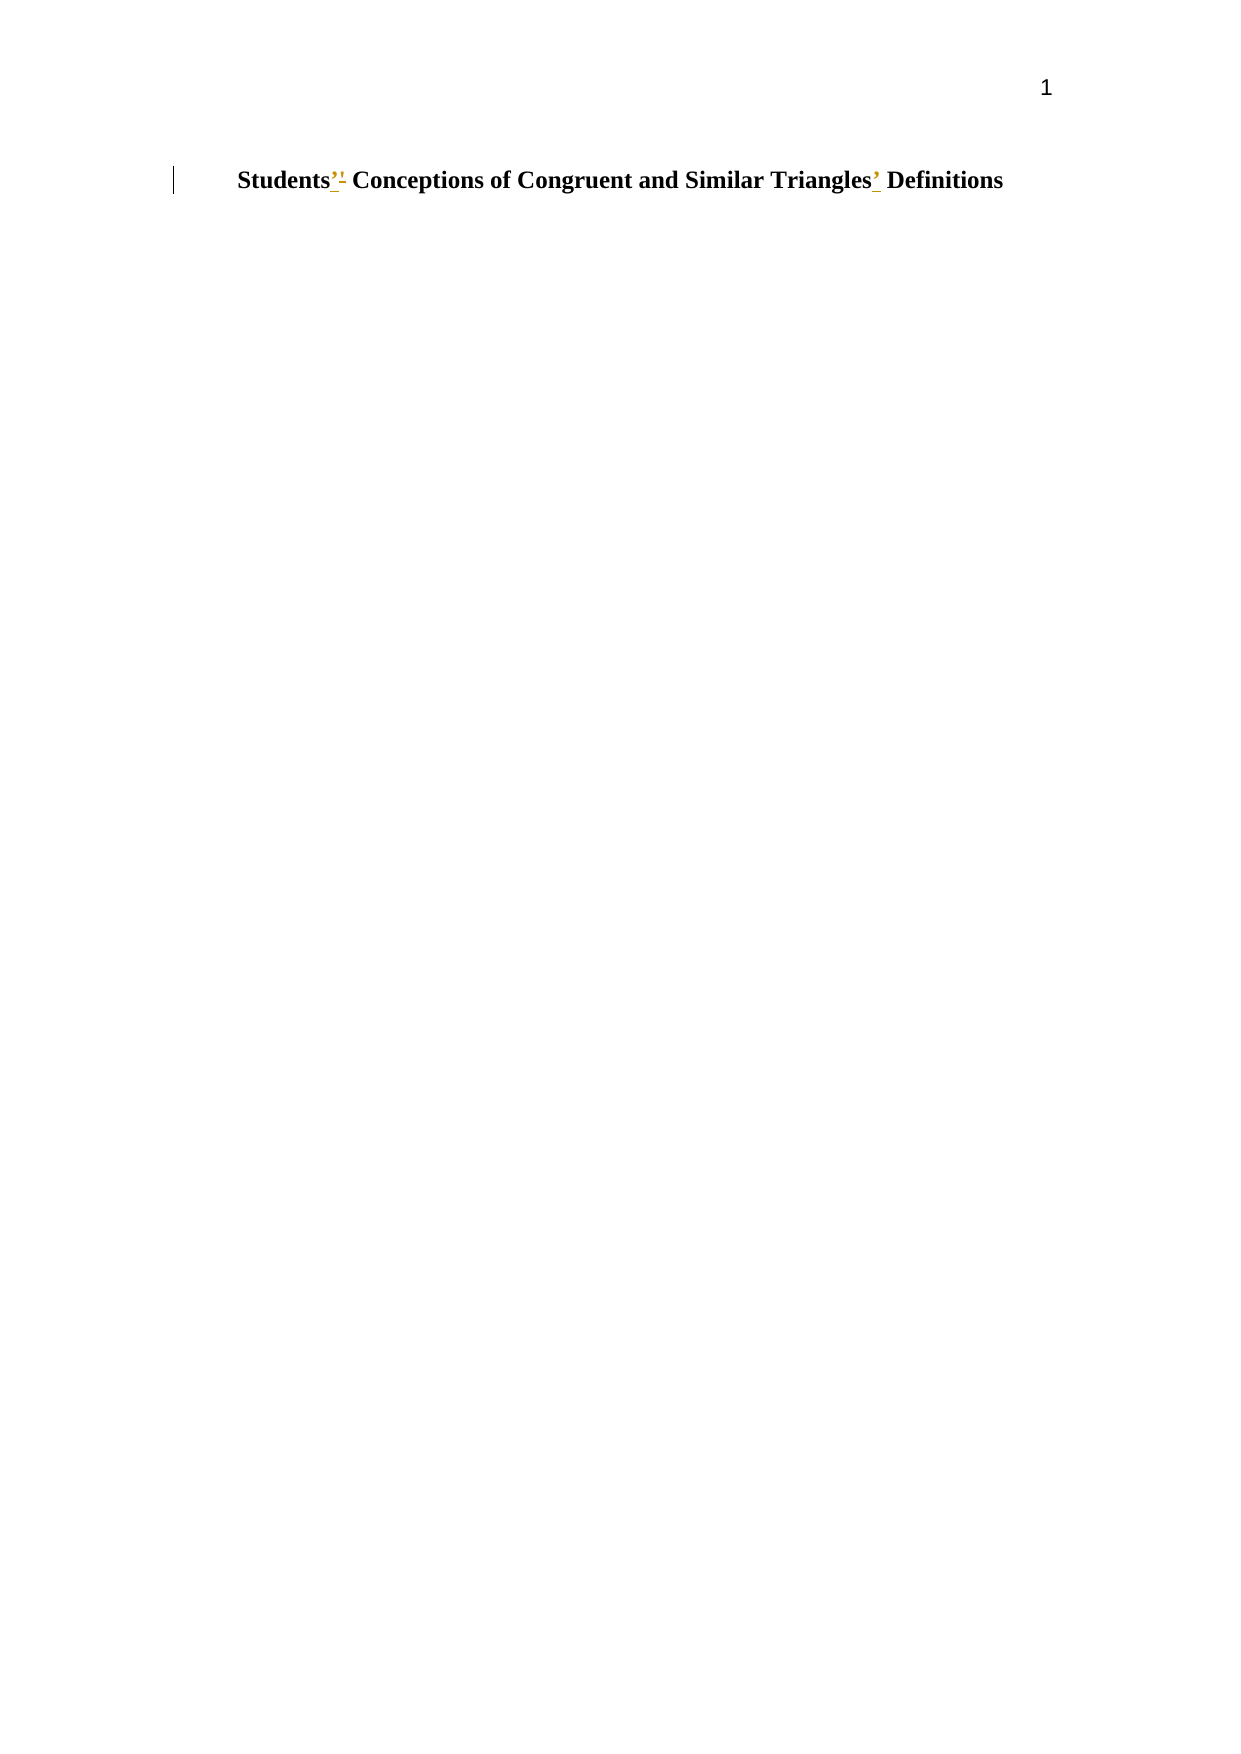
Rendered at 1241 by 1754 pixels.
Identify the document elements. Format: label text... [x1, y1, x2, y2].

text Students Conceptions of Congruent and Similar Triangles Definitions [187, 166, 1053, 194]
